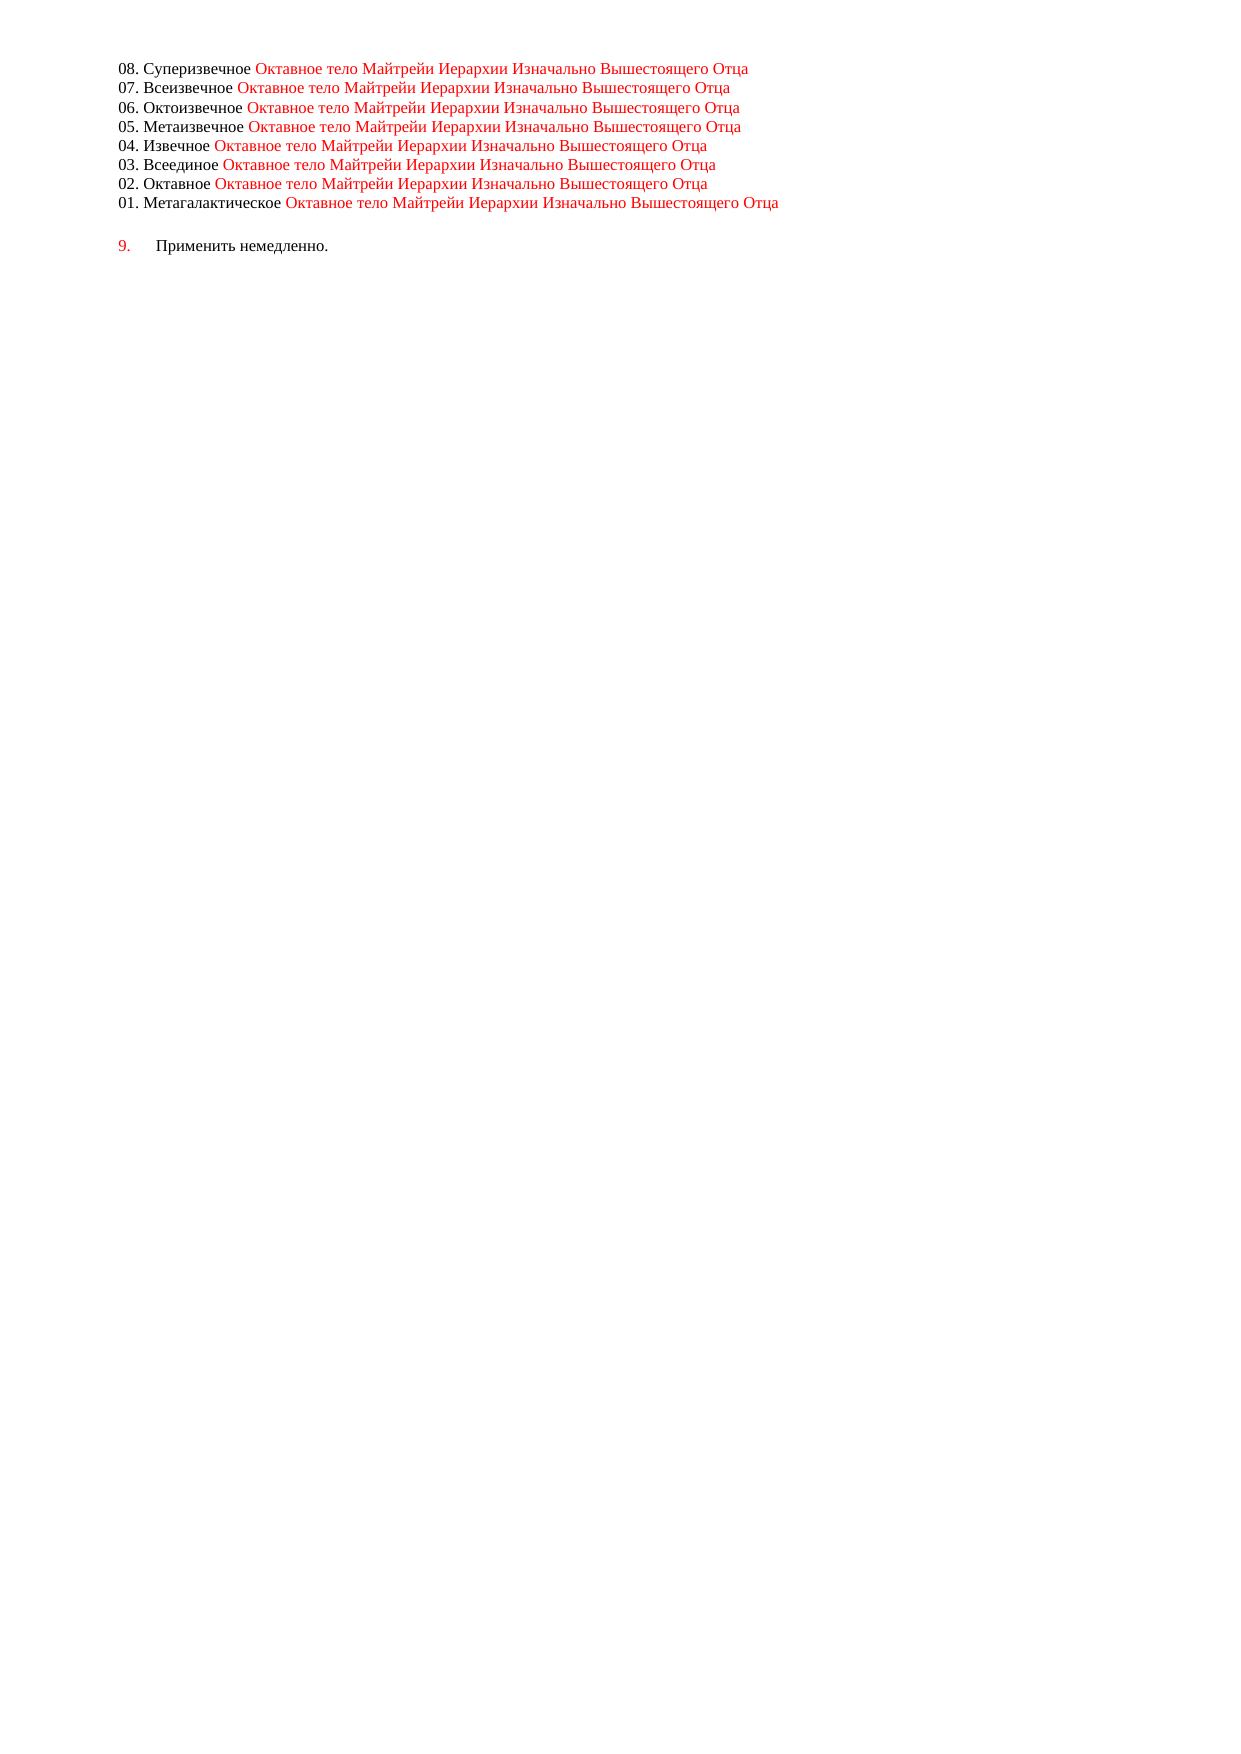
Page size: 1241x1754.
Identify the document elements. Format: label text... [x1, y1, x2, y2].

text 04. Извечное Октавное тело Майтрейи Иерархии Изначально Вышестоящего Отца [118, 136, 1181, 155]
list Применить немедленно. [118, 236, 1181, 255]
text 01. Метагалактическое Октавное тело Майтрейи Иерархии Изначально Вышестоящего Отца [118, 193, 1181, 212]
text 02. Октавное Октавное тело Майтрейи Иерархии Изначально Вышестоящего Отца [118, 174, 1181, 193]
text 06. Октоизвечное Октавное тело Майтрейи Иерархии Изначально Вышестоящего Отца [118, 97, 1181, 117]
text 03. Всеединое Октавное тело Майтрейи Иерархии Изначально Вышестоящего Отца [118, 155, 1181, 174]
text 05. Метаизвечное Октавное тело Майтрейи Иерархии Изначально Вышестоящего Отца [118, 117, 1181, 136]
text 08. Суперизвечное Октавное тело Майтрейи Иерархии Изначально Вышестоящего Отца [118, 59, 1181, 78]
text 07. Всеизвечное Октавное тело Майтрейи Иерархии Изначально Вышестоящего Отца [118, 78, 1181, 97]
